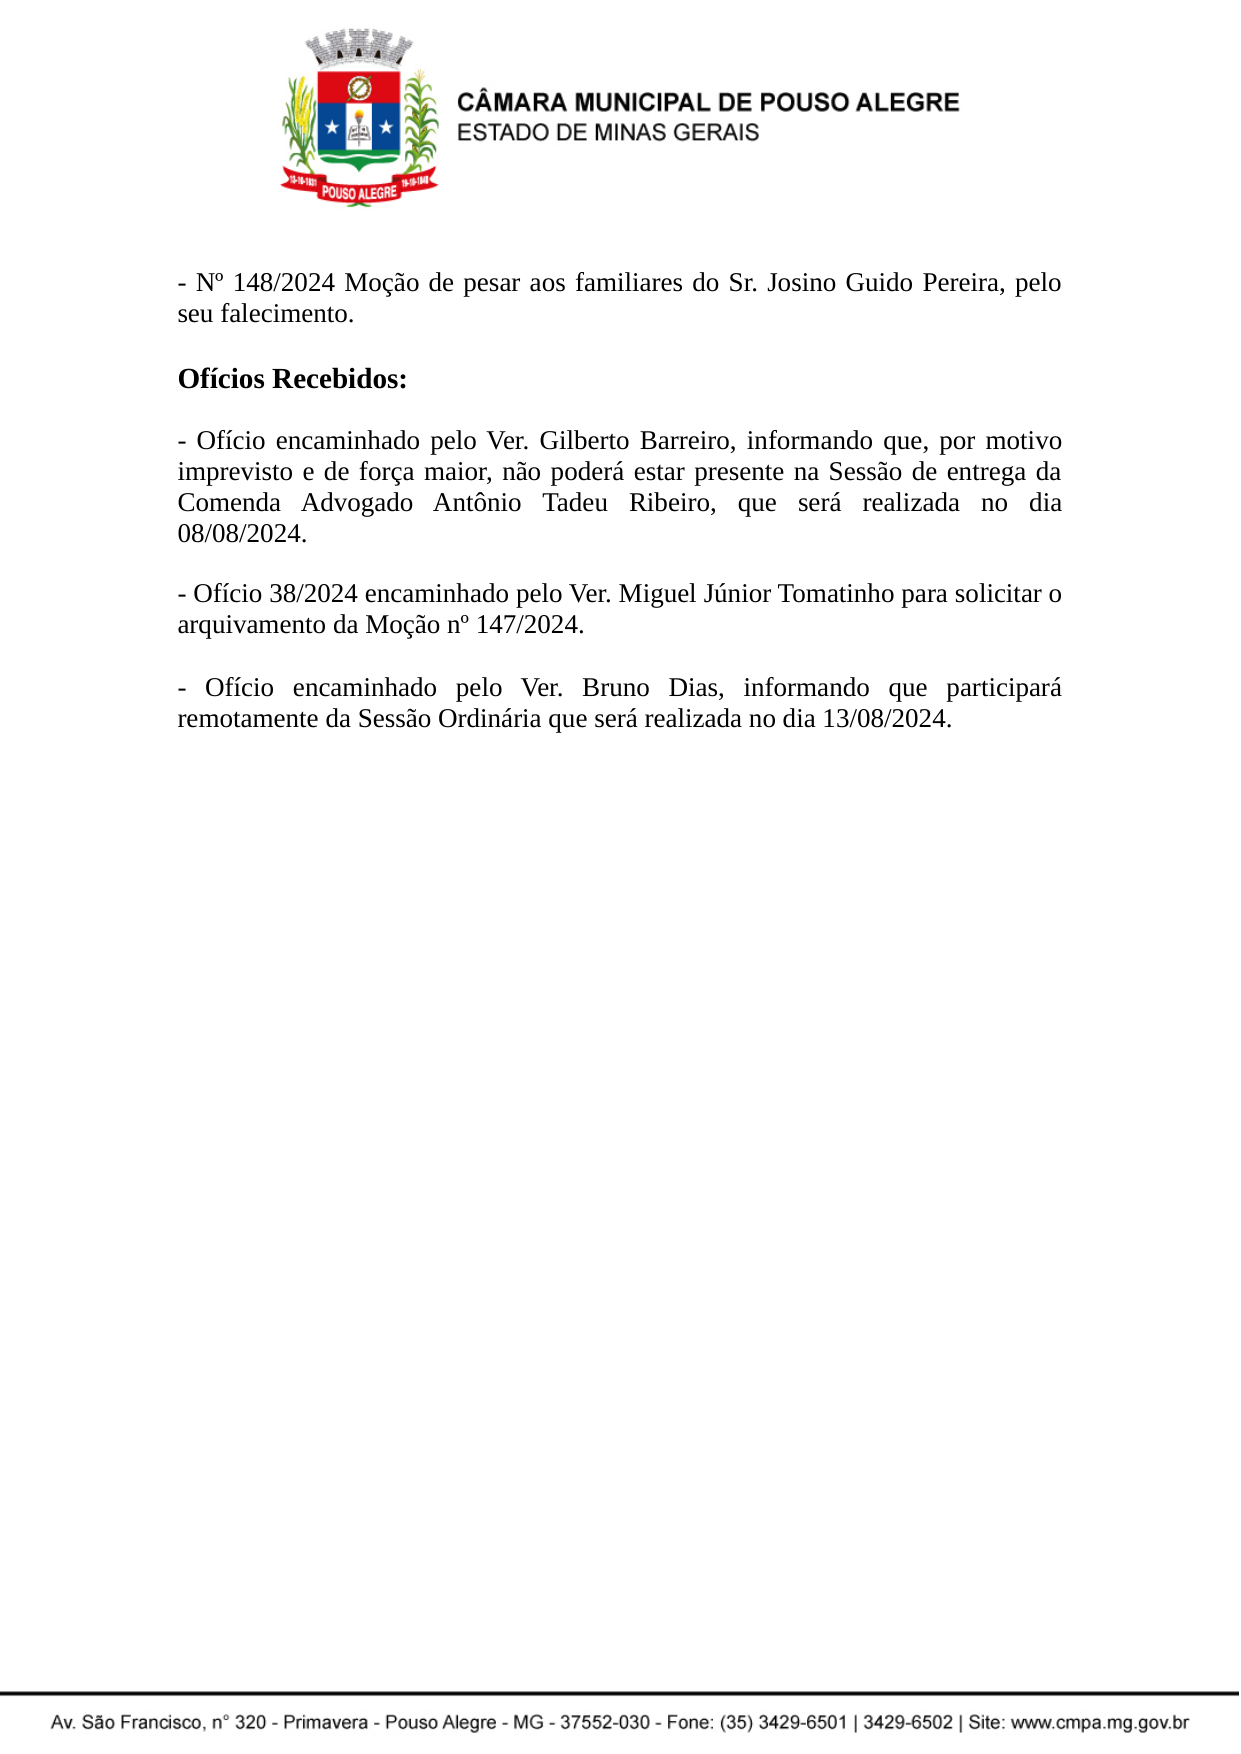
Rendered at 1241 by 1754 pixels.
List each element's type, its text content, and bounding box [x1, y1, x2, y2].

text - Ofício encaminhado pelo Ver. Gilberto Barreiro, informando que, por motivo imprevisto e de força maior, não poderá estar presente na Sessão de entrega da Comenda Advogado Antônio Tadeu Ribeiro, que será realizada no dia 08/08/2024. [177, 424, 1063, 548]
picture [0, 0, 1240, 237]
text - Nº 148/2024 Moção de pesar aos familiares do Sr. Josino Guido Pereira, pelo seu falecimento. [177, 266, 1063, 328]
picture [0, 1655, 1239, 1752]
text - Ofício encaminhado pelo Ver. Bruno Dias, informando que participará remotamente da Sessão Ordinária que será realizada no dia 13/08/2024. [177, 671, 1063, 733]
text - Ofício 38/2024 encaminhado pelo Ver. Miguel Júnior Tomatinho para solicitar o arquivamento da Moção nº 147/2024. [177, 577, 1063, 639]
text Ofícios Recebidos: [177, 362, 1063, 395]
